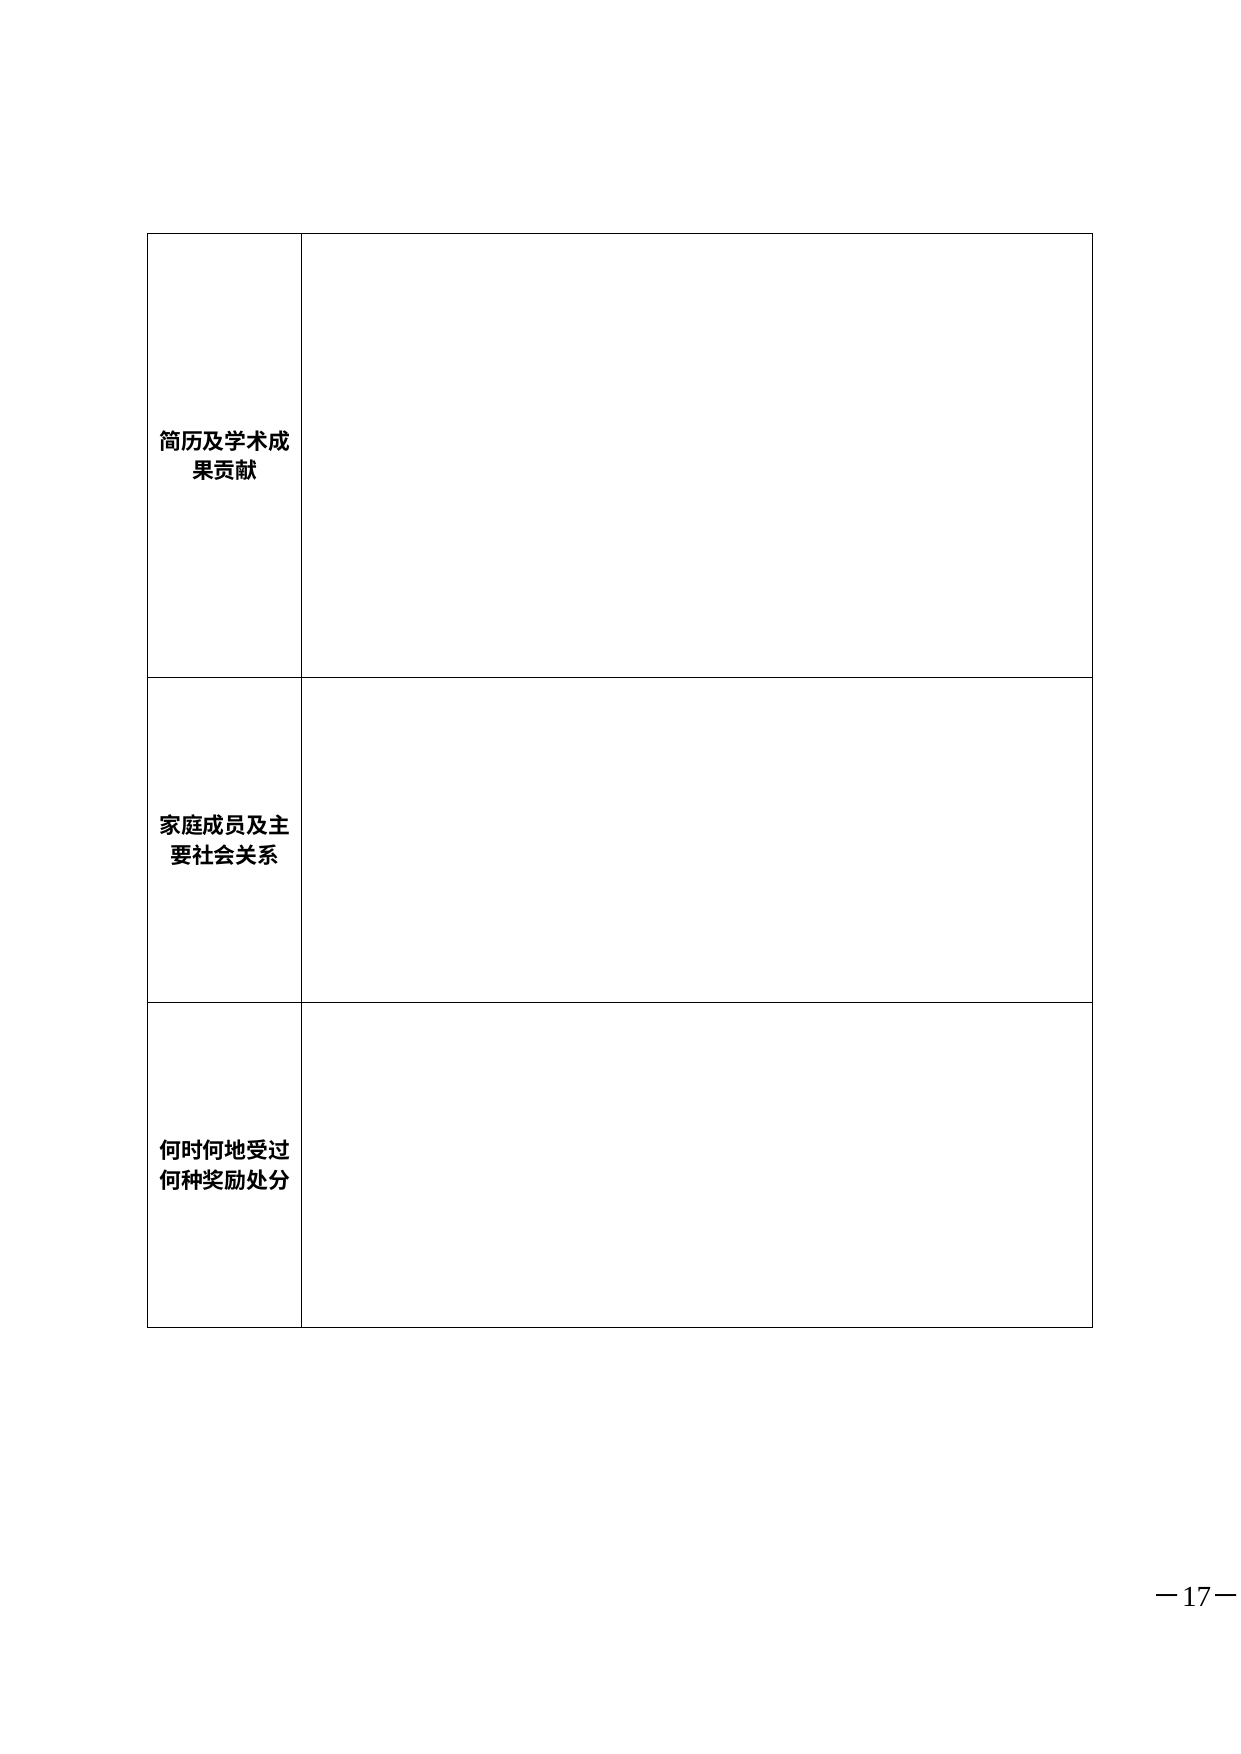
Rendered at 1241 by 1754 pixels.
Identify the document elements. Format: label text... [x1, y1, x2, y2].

table_cell 何时何地受过何种奖励处分 [148, 1003, 301, 1327]
table_cell [302, 234, 1092, 677]
table_cell [302, 1003, 1092, 1327]
table_cell 简历及学术成果贡献 [148, 234, 301, 677]
table_cell 家庭成员及主要社会关系 [148, 678, 301, 1002]
table_cell [302, 678, 1092, 1002]
